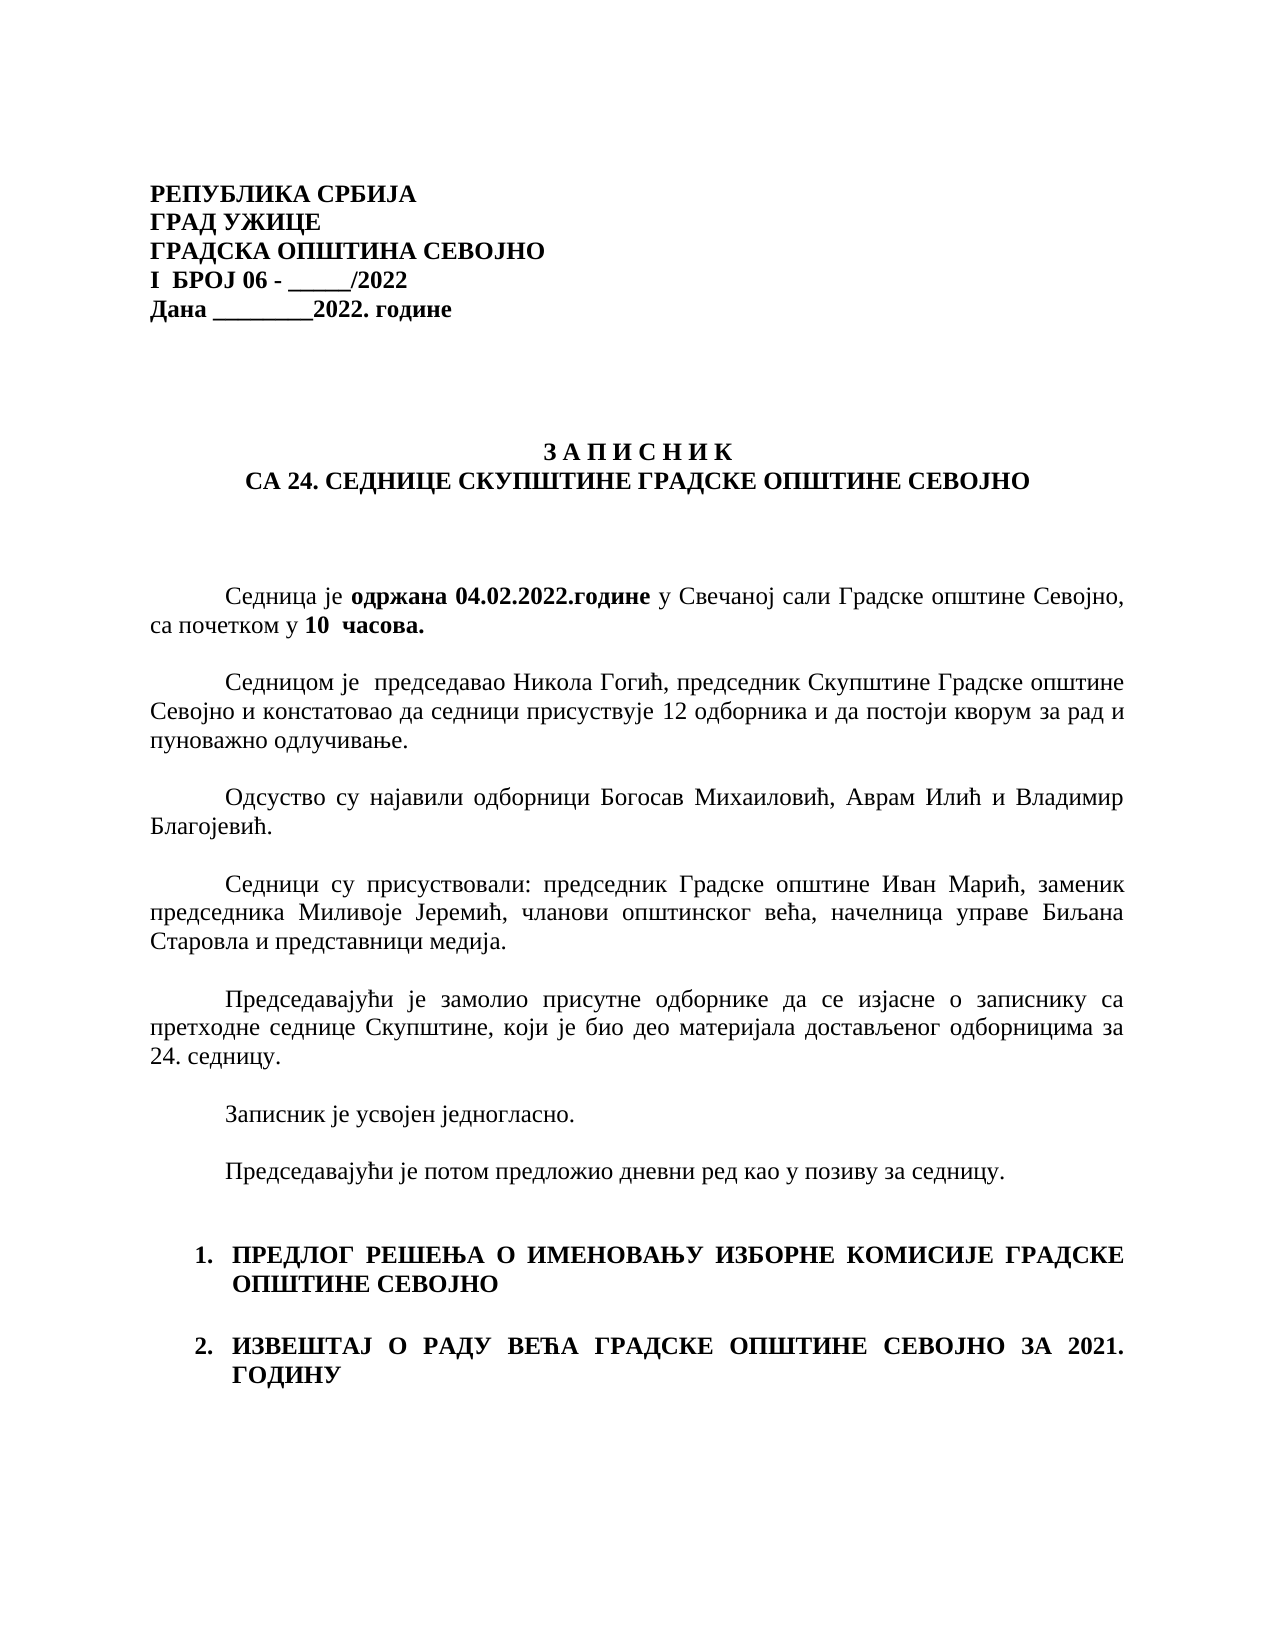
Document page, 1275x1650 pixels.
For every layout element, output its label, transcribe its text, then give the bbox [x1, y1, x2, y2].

text ГРАДСКА ОПШТИНА СЕВОЈНО [150, 236, 1125, 265]
list ИЗВЕШТАЈ О РАДУ ВЕЋА ГРАДСКЕ ОПШТИНЕ СЕВОЈНО ЗА 2021. ГОДИНУ [194, 1331, 1125, 1389]
text Дана ________2022. године [150, 294, 1125, 322]
text СА 24. СЕДНИЦЕ СКУПШТИНЕ ГРАДСКЕ ОПШТИНЕ СЕВОЈНО [150, 466, 1125, 495]
text З А П И С Н И К [150, 437, 1125, 466]
text Седницом је председавао Никола Гогић, председник Скупштине Градске општине Севојно и констатовао да седници присуствује 12 одборника и да постоји кворум за рад и пуноважно одлучивање. [150, 667, 1125, 754]
list ПРЕДЛОГ РЕШЕЊА О ИМЕНОВАЊУ ИЗБОРНЕ КОМИСИЈЕ ГРАДСКЕ ОПШТИНЕ СЕВОЈНО [194, 1240, 1125, 1298]
list Седници су присуствовали: председник Градске општине Иван Марић, заменик председника Миливоје Јеремић, чланови општинског већа, начелница управе Биљана Старовла и представници медија. [150, 869, 1125, 955]
text Одсуство су најавили одборници Богосав Михаиловић, Аврам Илић и Владимир Благојевић. [150, 782, 1125, 840]
text Председавајући је замолио присутне одборнике да се изјасне о записнику са претходне седнице Скупштине, који је био део материјала достављеног одборницима за 24. седницу. [150, 984, 1125, 1070]
text I БРОЈ 06 - _____/2022 [150, 265, 1125, 294]
text Записник је усвојен једногласно. [150, 1099, 1125, 1127]
text Седница је одржана 04.02.2022.године у Свечаној сали Градске општине Севојно, са почетком у 10 часова. [150, 581, 1125, 639]
text Председавајући је потом предложио дневни ред као у позиву за седницу. [150, 1156, 1125, 1185]
text ГРАД УЖИЦЕ [150, 207, 1125, 236]
text РЕПУБЛИКА СРБИЈА [150, 179, 1125, 207]
